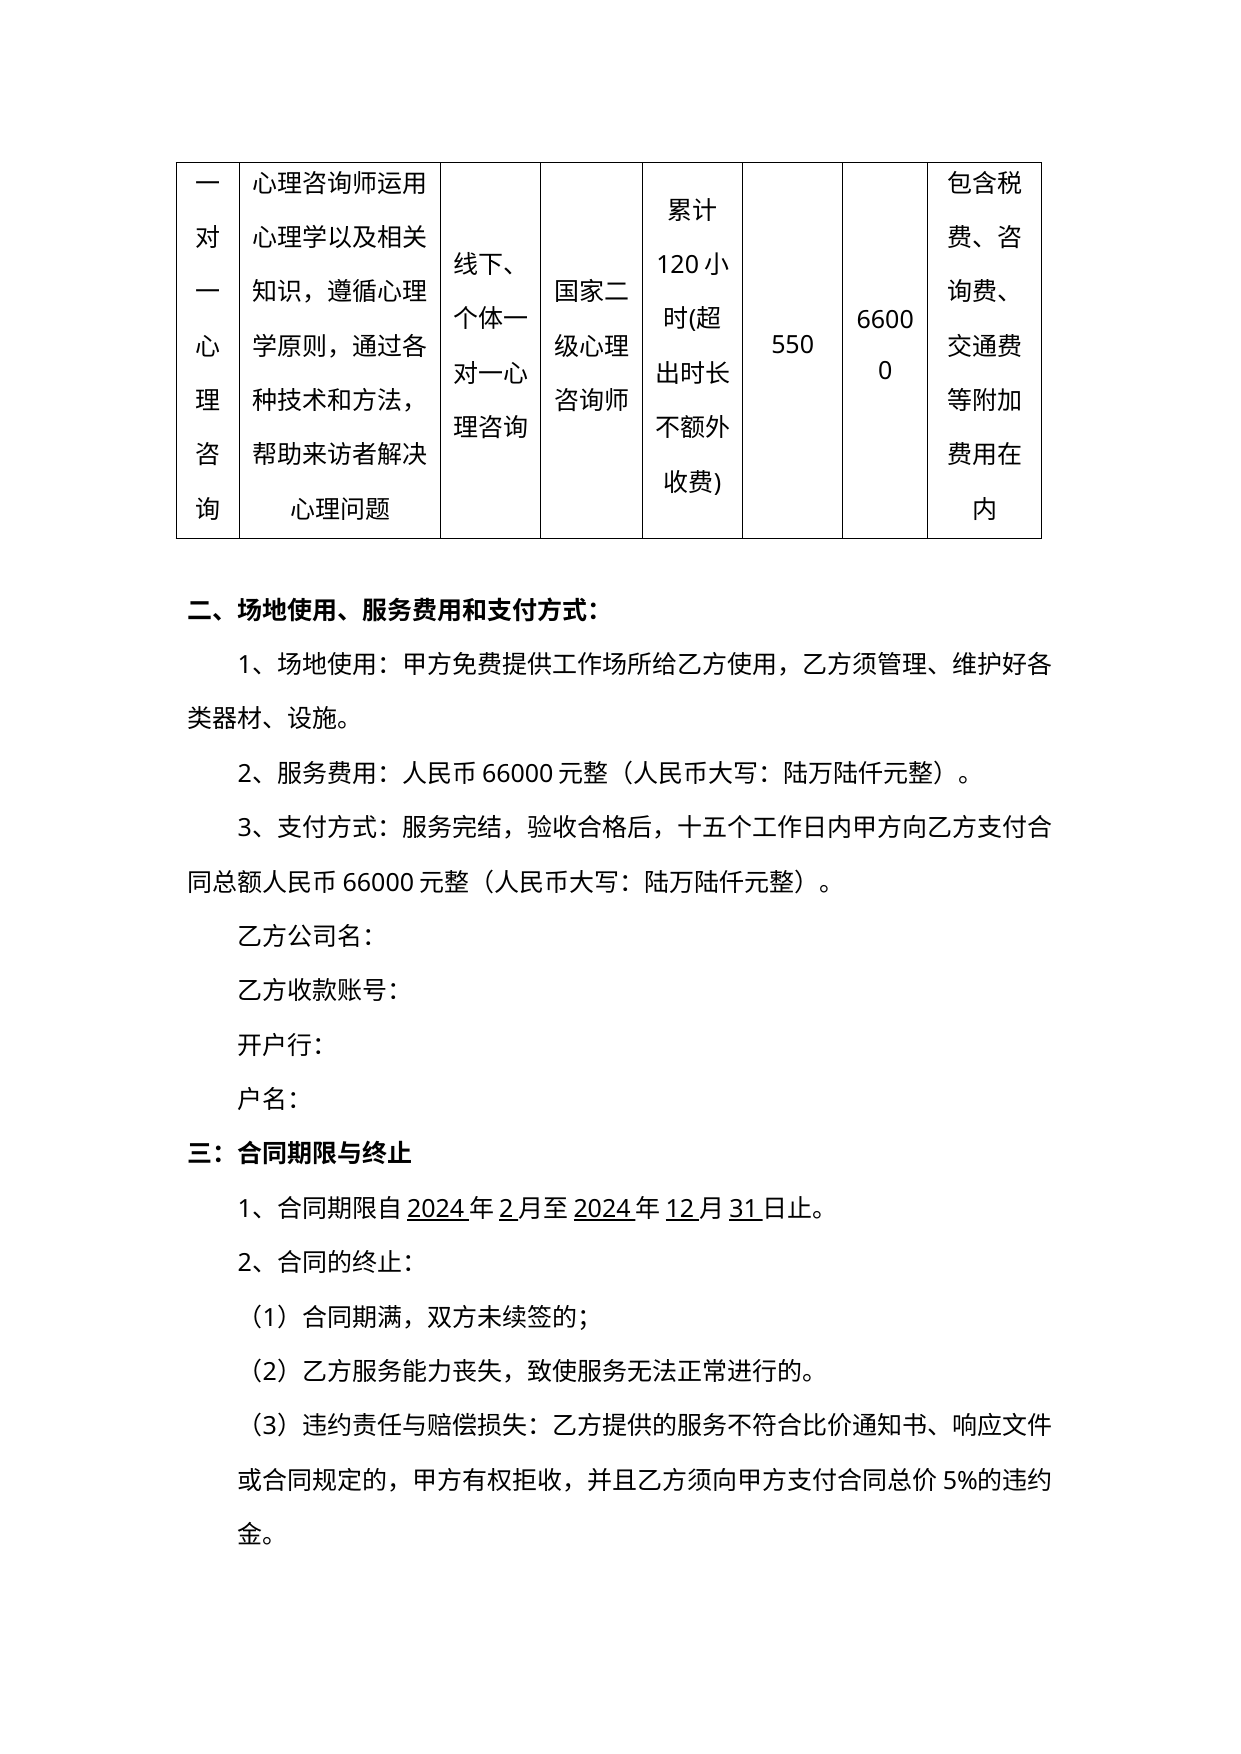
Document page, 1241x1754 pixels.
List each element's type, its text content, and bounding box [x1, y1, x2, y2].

text 乙方公司名： [237, 916, 1053, 953]
text 2、合同的终止： [237, 1243, 1053, 1279]
text 2、服务费用：人民币66000元整（人民币大写：陆万陆仟元整）。 [187, 753, 1053, 789]
text 户名： [237, 1079, 1053, 1116]
text 二、场地使用、服务费用和支付方式： [187, 590, 1053, 626]
text 1、场地使用：甲方免费提供工作场所给乙方使用，乙方须管理、维护好各类器材、设施。 [187, 644, 1053, 735]
text （1）合同期满，双方未续签的； [237, 1297, 1053, 1333]
text （2）乙方服务能力丧失，致使服务无法正常进行的。 [237, 1351, 1053, 1388]
text 开户行： [237, 1025, 1053, 1061]
table_cell 心理咨询师运用心理学以及相关知识，遵循心理学原则，通过各种技术和方法，帮助来访者解决心理问题 [240, 163, 440, 538]
table_cell 国家二级心理咨询师 [541, 163, 642, 538]
table_cell 550 [743, 163, 842, 538]
table_cell 累计120小时(超出时长不额外收费) [643, 163, 742, 538]
table_cell 66000 [843, 163, 927, 538]
text 乙方收款账号： [237, 971, 1053, 1007]
text 1、合同期限自2024年2月至2024年12月31日止。 [237, 1188, 1053, 1224]
table_cell 一对一心理咨询 [177, 163, 239, 538]
text 3、支付方式：服务完结，验收合格后，十五个工作日内甲方向乙方支付合同总额人民币66000元整（人民币大写：陆万陆仟元整）。 [187, 808, 1053, 898]
table_cell 线下、个体一对一心理咨询 [441, 163, 540, 538]
text 三：合同期限与终止 [187, 1134, 1053, 1170]
text （3）违约责任与赔偿损失：乙方提供的服务不符合比价通知书、响应文件或合同规定的，甲方有权拒收，并且乙方须向甲方支付合同总价5%的违约金。 [237, 1406, 1053, 1551]
table_cell 包含税费、咨询费、交通费等附加费用在内 [928, 163, 1041, 538]
